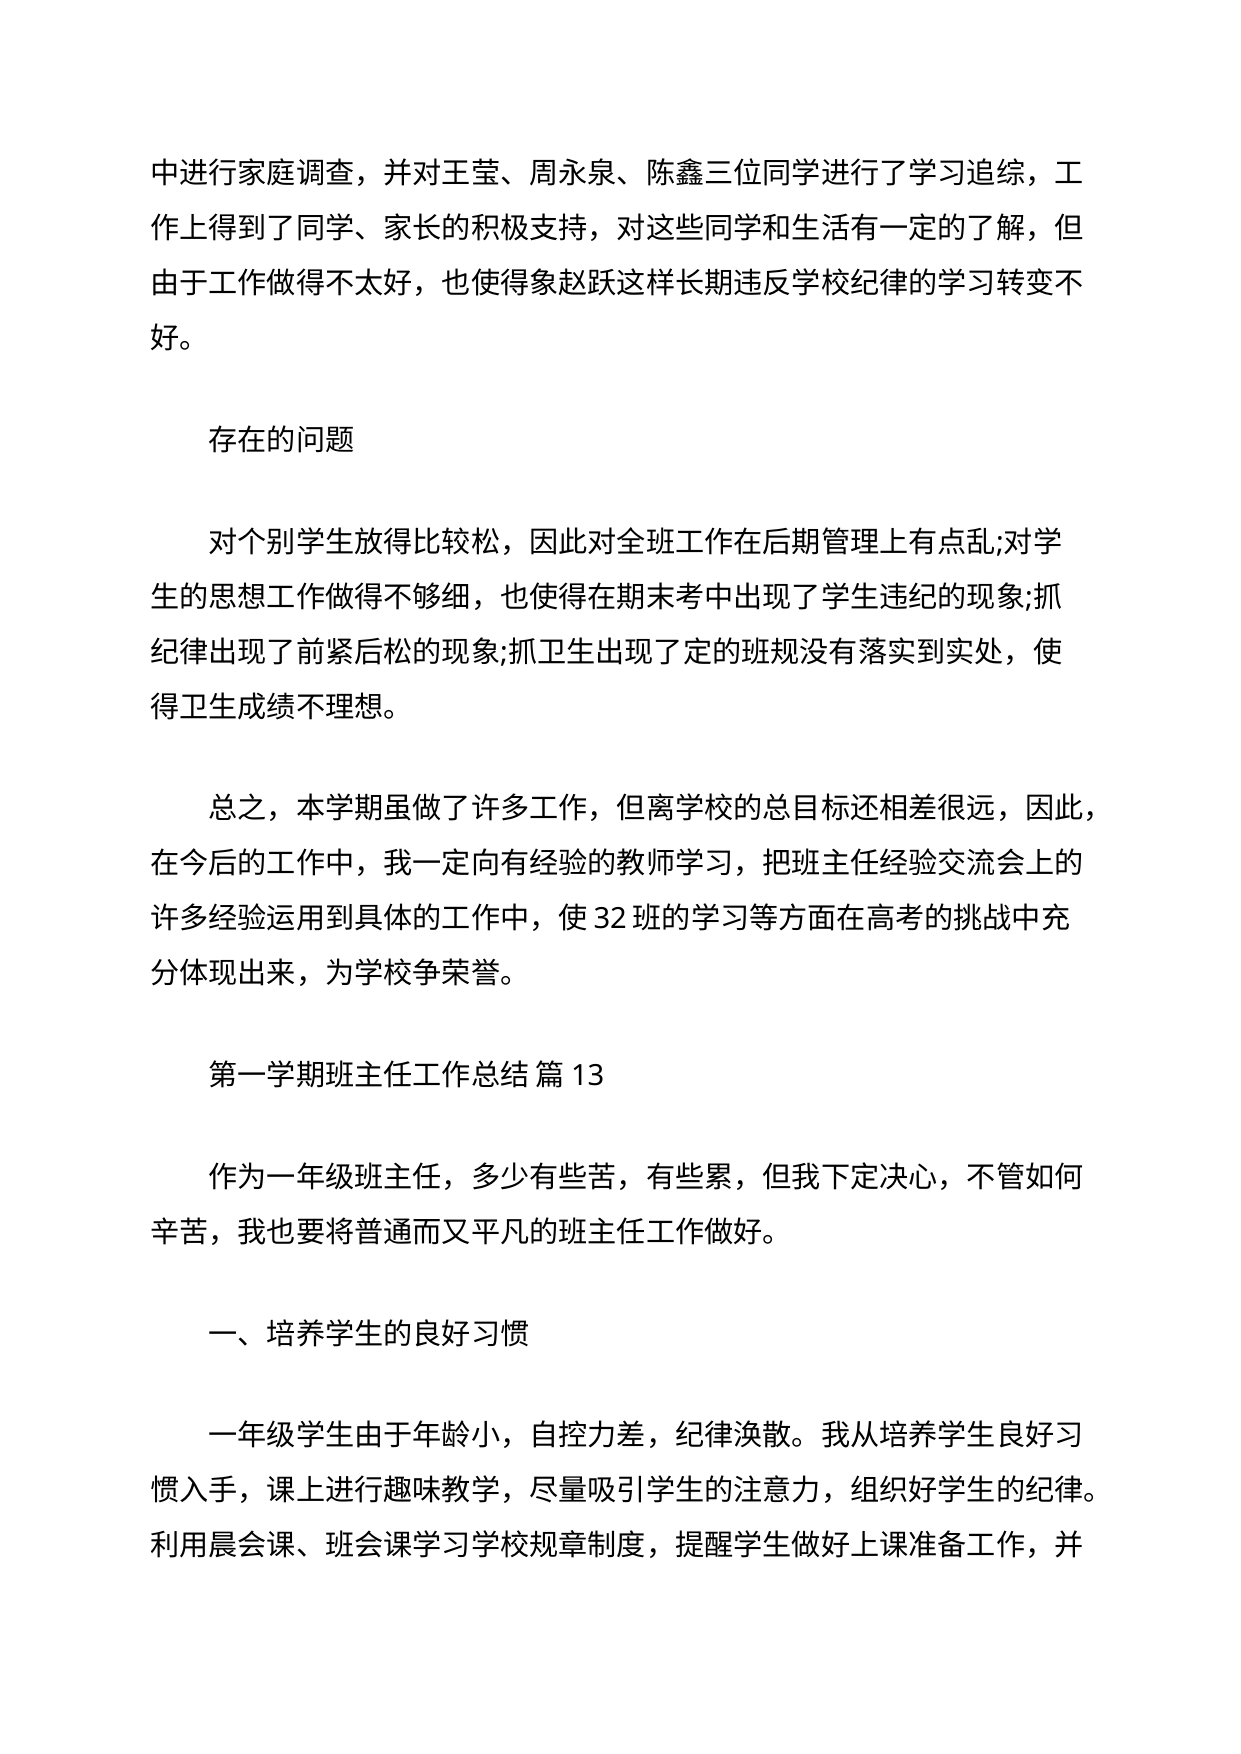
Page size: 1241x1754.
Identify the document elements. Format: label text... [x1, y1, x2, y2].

text 一、培养学生的良好习惯 [150, 1310, 1090, 1352]
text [150, 1412, 1090, 1564]
text 存在的问题 [150, 416, 1090, 459]
text 作为一年级班主任，多少有些苦，有些累，但我下定决心，不管如何辛苦，我也要将普通而又平凡的班主任工作做好。 [150, 1153, 1090, 1251]
text 第一学期班主任工作总结 篇13 [150, 1052, 1090, 1094]
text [150, 150, 1090, 357]
text 对个别学生放得比较松，因此对全班工作在后期管理上有点乱;对学生的思想工作做得不够细，也使得在期末考中出现了学生违纪的现象;抓纪律出现了前紧后松的现象;抓卫生出现了定的班规没有落实到实处，使得卫生成绩不理想。 [150, 518, 1090, 726]
text 总之，本学期虽做了许多工作，但离学校的总目标还相差很远，因此，在今后的工作中，我一定向有经验的教师学习，把班主任经验交流会上的许多经验运用到具体的工作中，使32班的学习等方面在高考的挑战中充分体现出来，为学校争荣誉。 [150, 785, 1090, 992]
